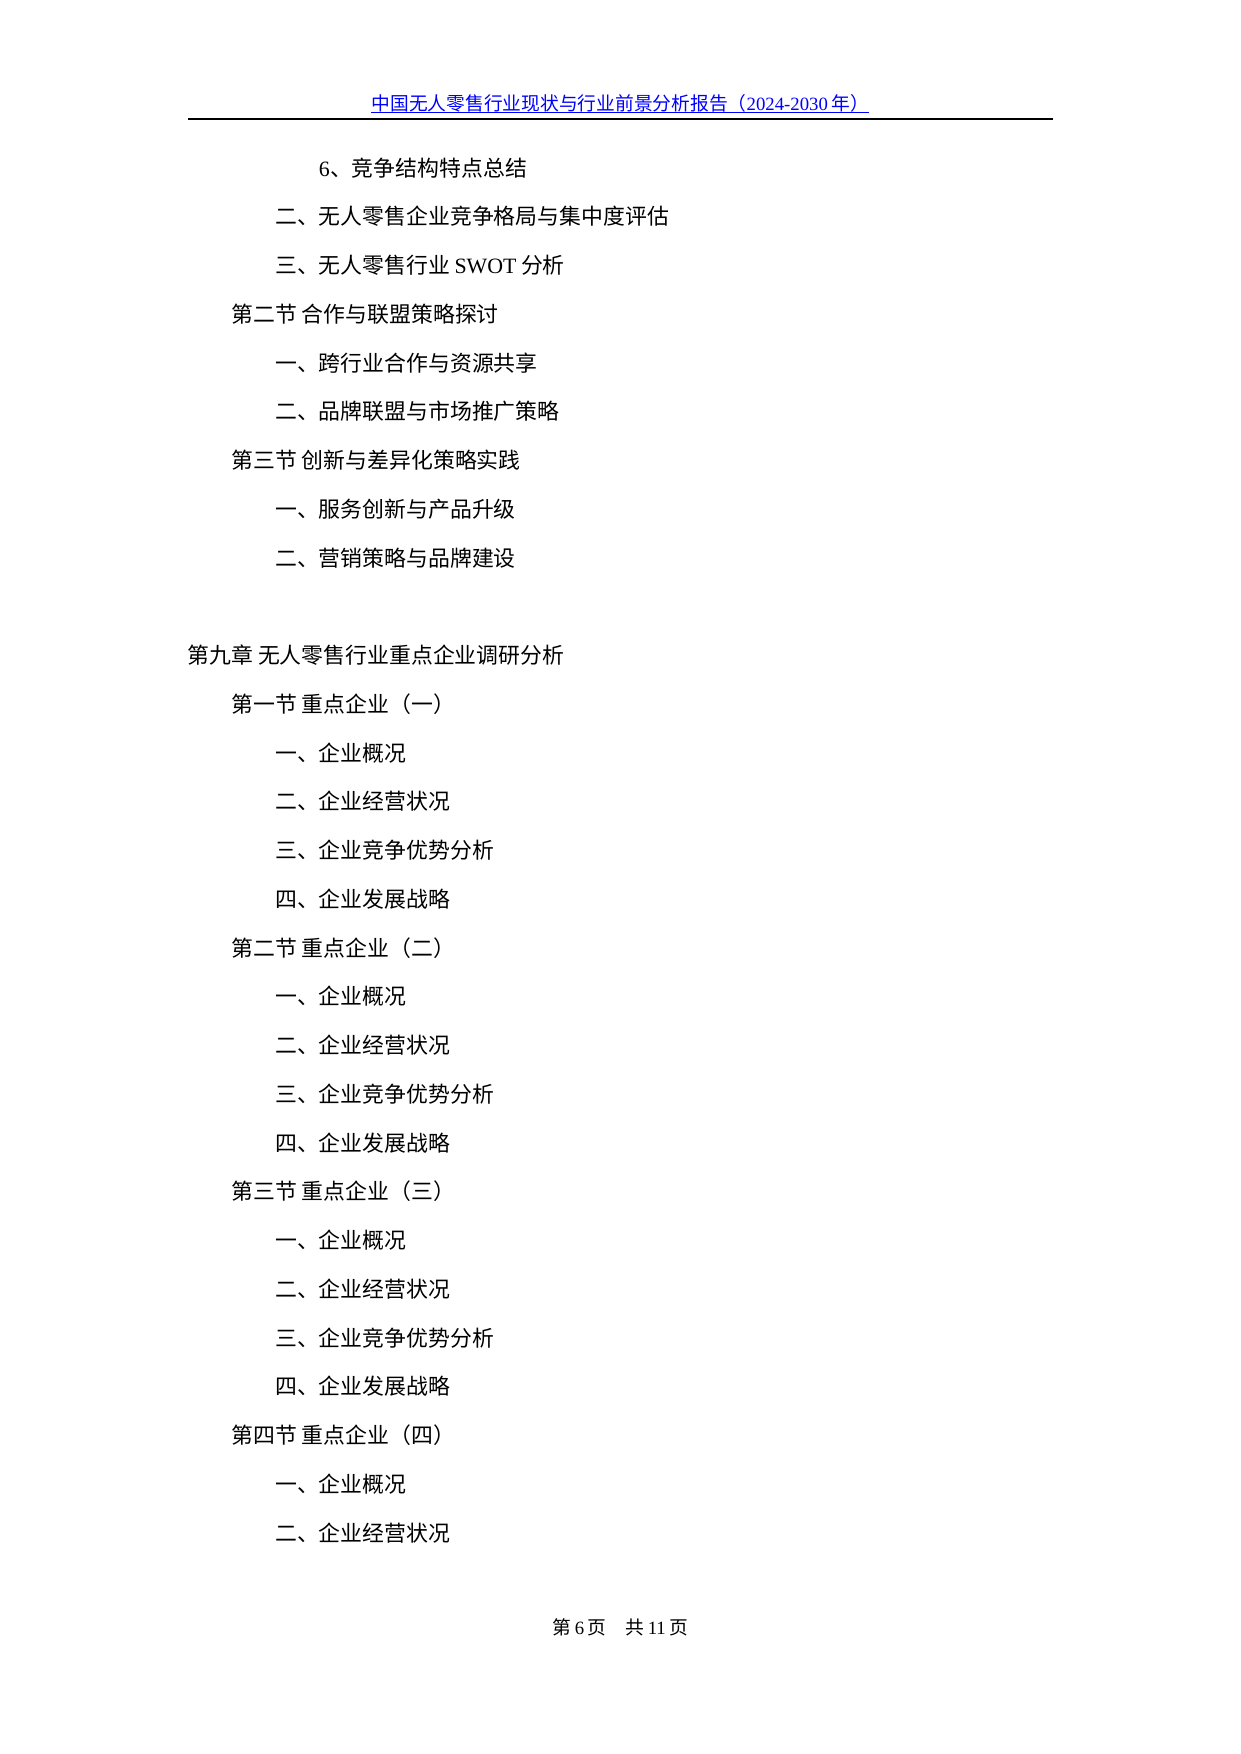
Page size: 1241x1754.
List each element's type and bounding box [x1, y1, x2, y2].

text [187, 150, 1053, 1548]
